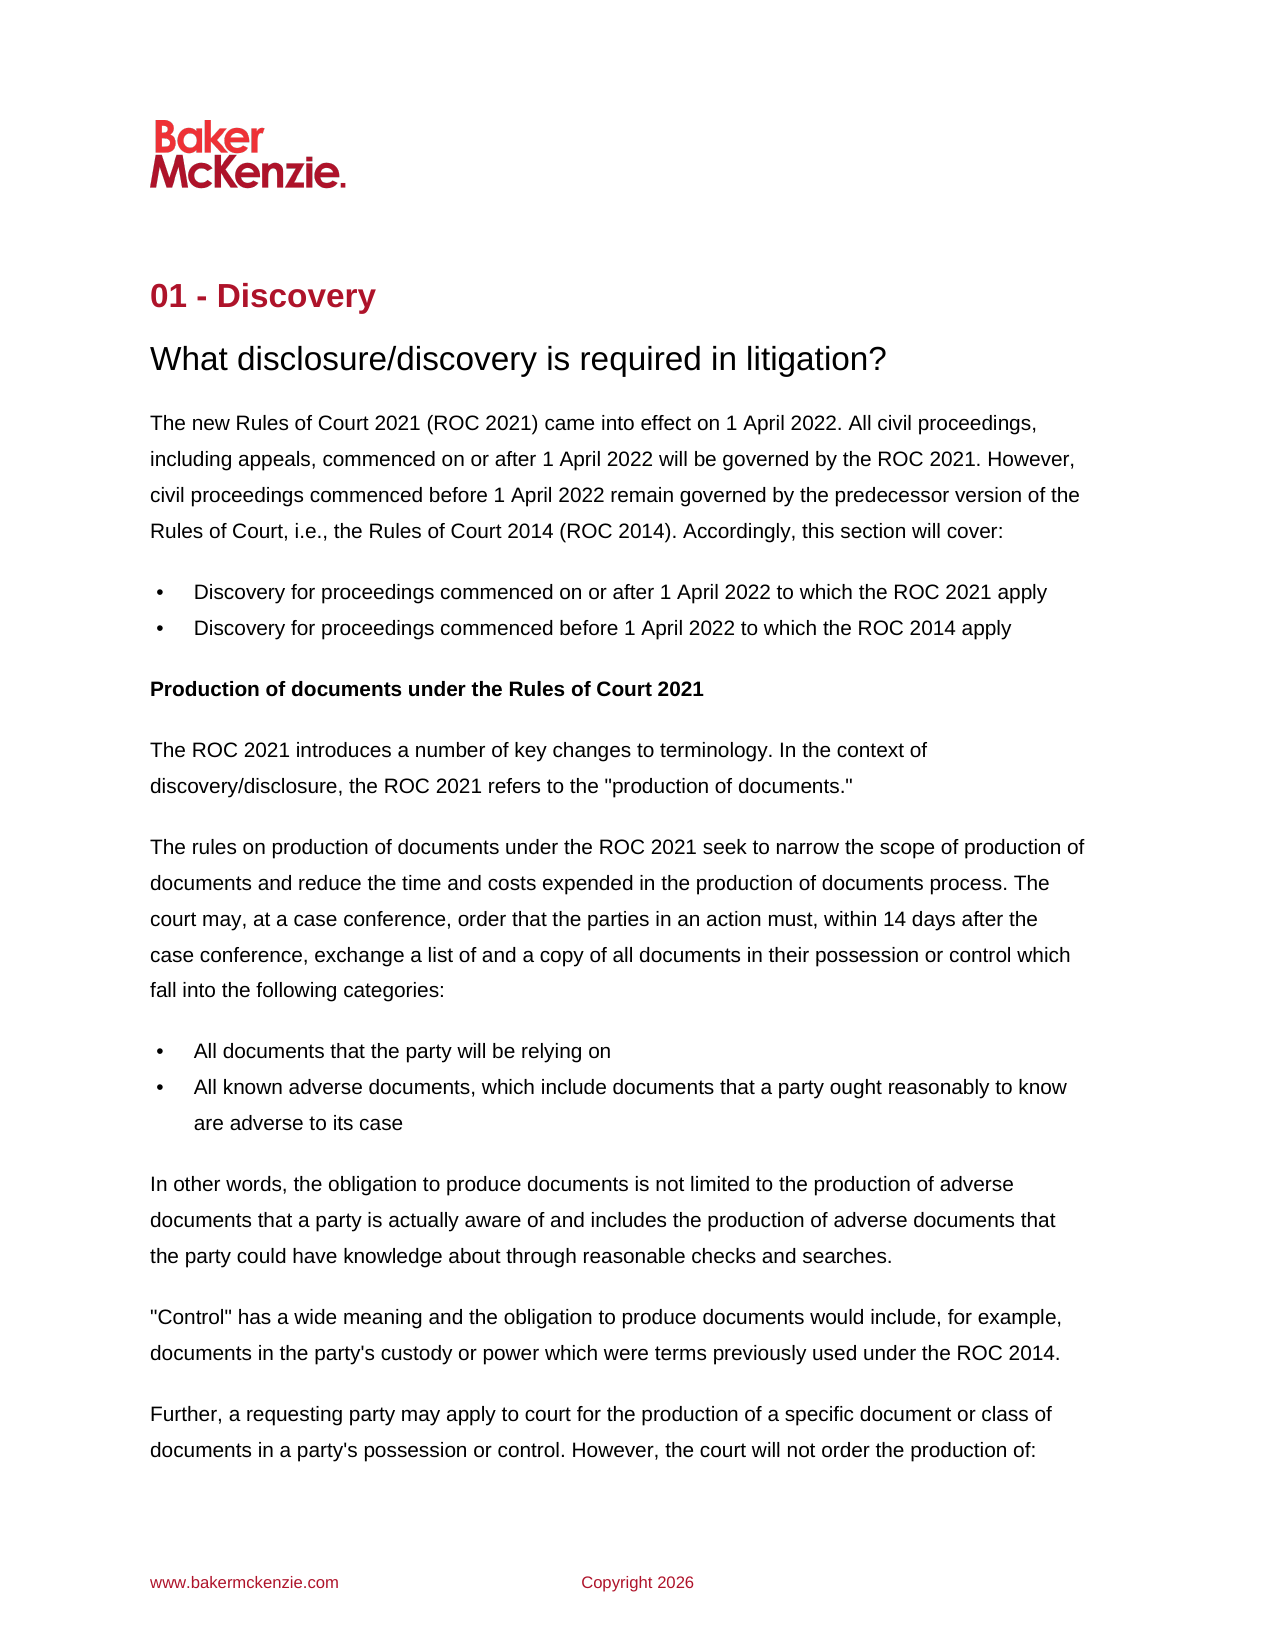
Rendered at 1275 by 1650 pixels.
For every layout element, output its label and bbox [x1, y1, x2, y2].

picture [150, 120, 346, 189]
